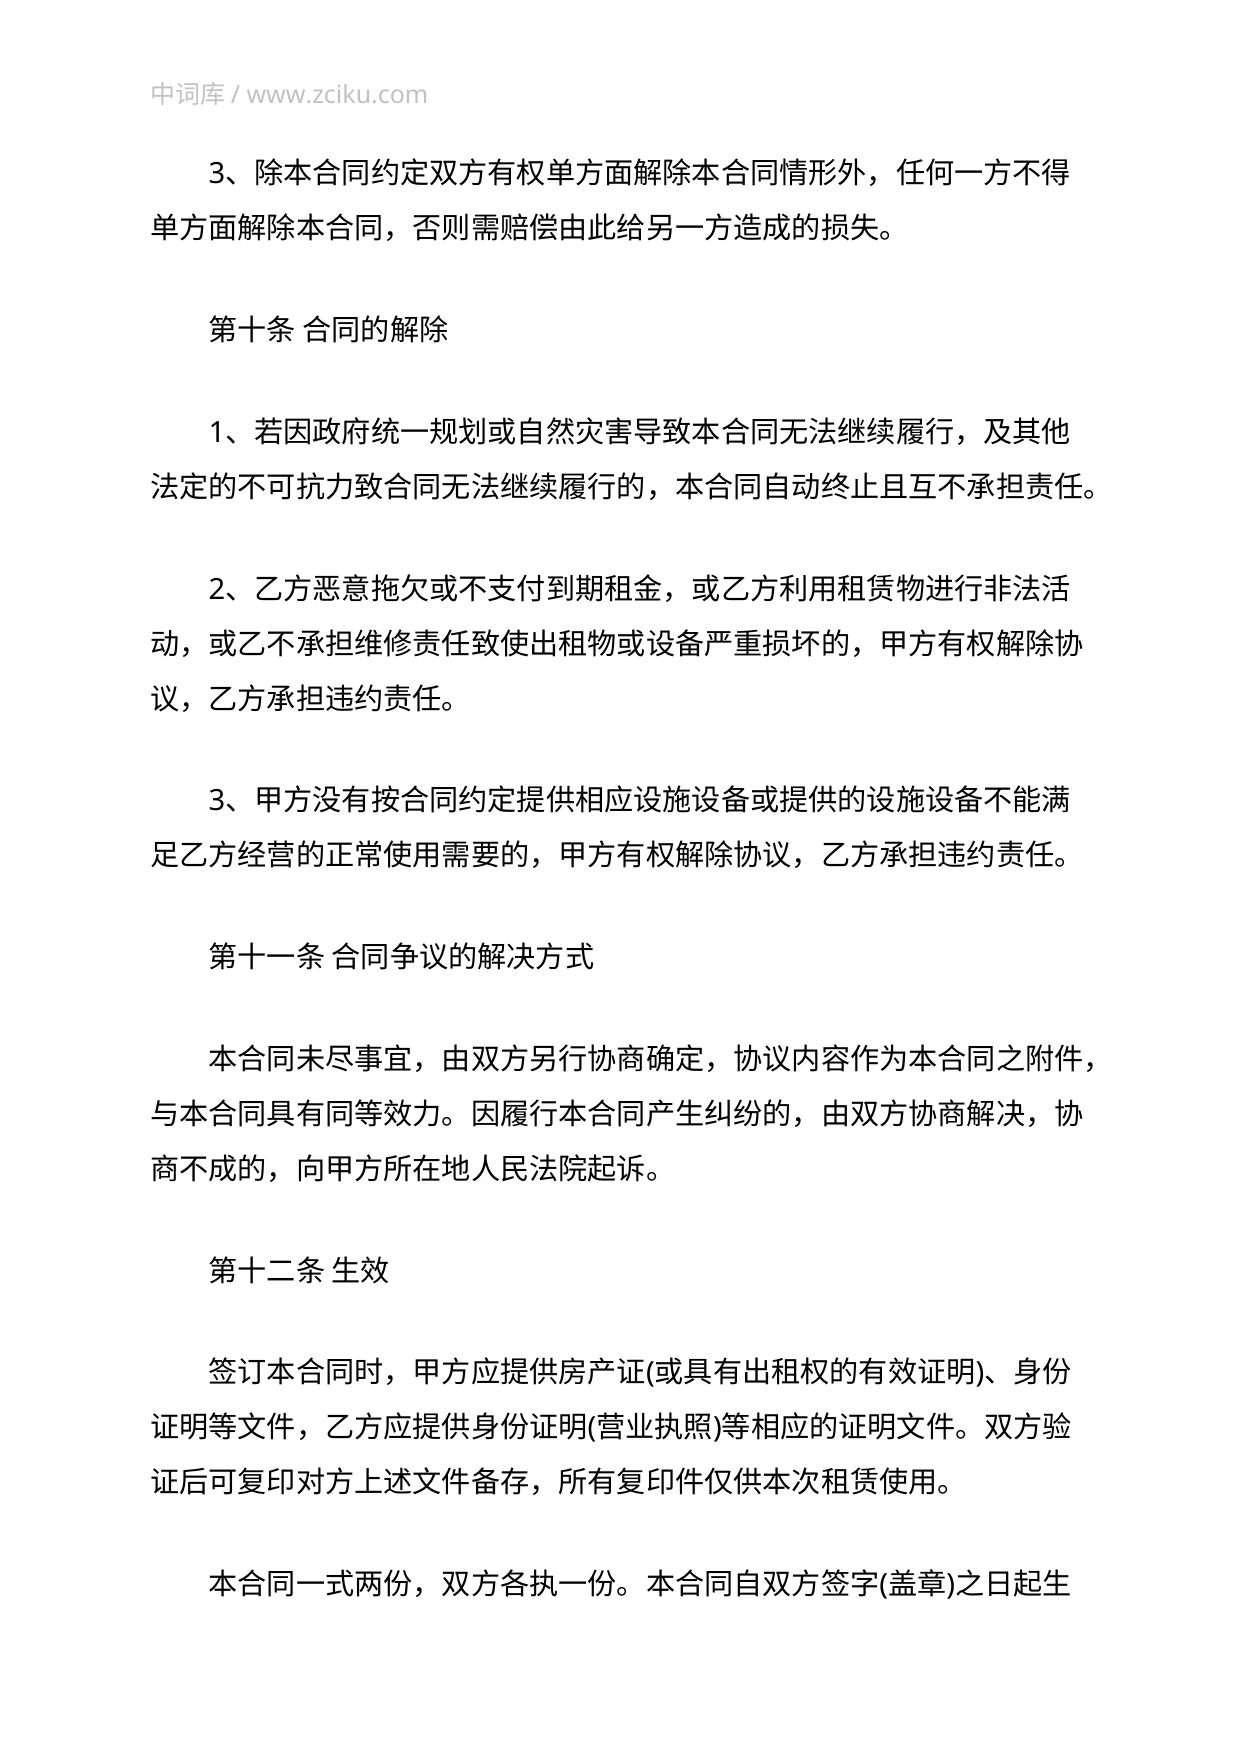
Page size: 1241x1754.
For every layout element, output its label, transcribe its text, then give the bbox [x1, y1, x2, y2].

text 2、乙方恶意拖欠或不支付到期租金，或乙方利用租赁物进行非法活动，或乙不承担维修责任致使出租物或设备严重损坏的，甲方有权解除协议，乙方承担违约责任。 [150, 565, 1090, 717]
text 3、甲方没有按合同约定提供相应设施设备或提供的设施设备不能满足乙方经营的正常使用需要的，甲方有权解除协议，乙方承担违约责任。 [150, 777, 1090, 874]
text 第十条 合同的解除 [150, 307, 1090, 349]
text 1、若因政府统一规划或自然灾害导致本合同无法继续履行，及其他法定的不可抗力致合同无法继续履行的，本合同自动终止且互不承担责任。 [150, 408, 1090, 506]
text 第十二条 生效 [150, 1247, 1090, 1289]
text 本合同未尽事宜，由双方另行协商确定，协议内容作为本合同之附件，与本合同具有同等效力。因履行本合同产生纠纷的，由双方协商解决，协商不成的，向甲方所在地人民法院起诉。 [150, 1036, 1090, 1188]
text 3、除本合同约定双方有权单方面解除本合同情形外，任何一方不得单方面解除本合同，否则需赔偿由此给另一方造成的损失。 [150, 150, 1090, 247]
text 第十一条 合同争议的解决方式 [150, 934, 1090, 976]
text 签订本合同时，甲方应提供房产证(或具有出租权的有效证明)、身份证明等文件，乙方应提供身份证明(营业执照)等相应的证明文件。双方验证后可复印对方上述文件备存，所有复印件仅供本次租赁使用。 [150, 1349, 1090, 1501]
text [150, 1561, 1090, 1603]
